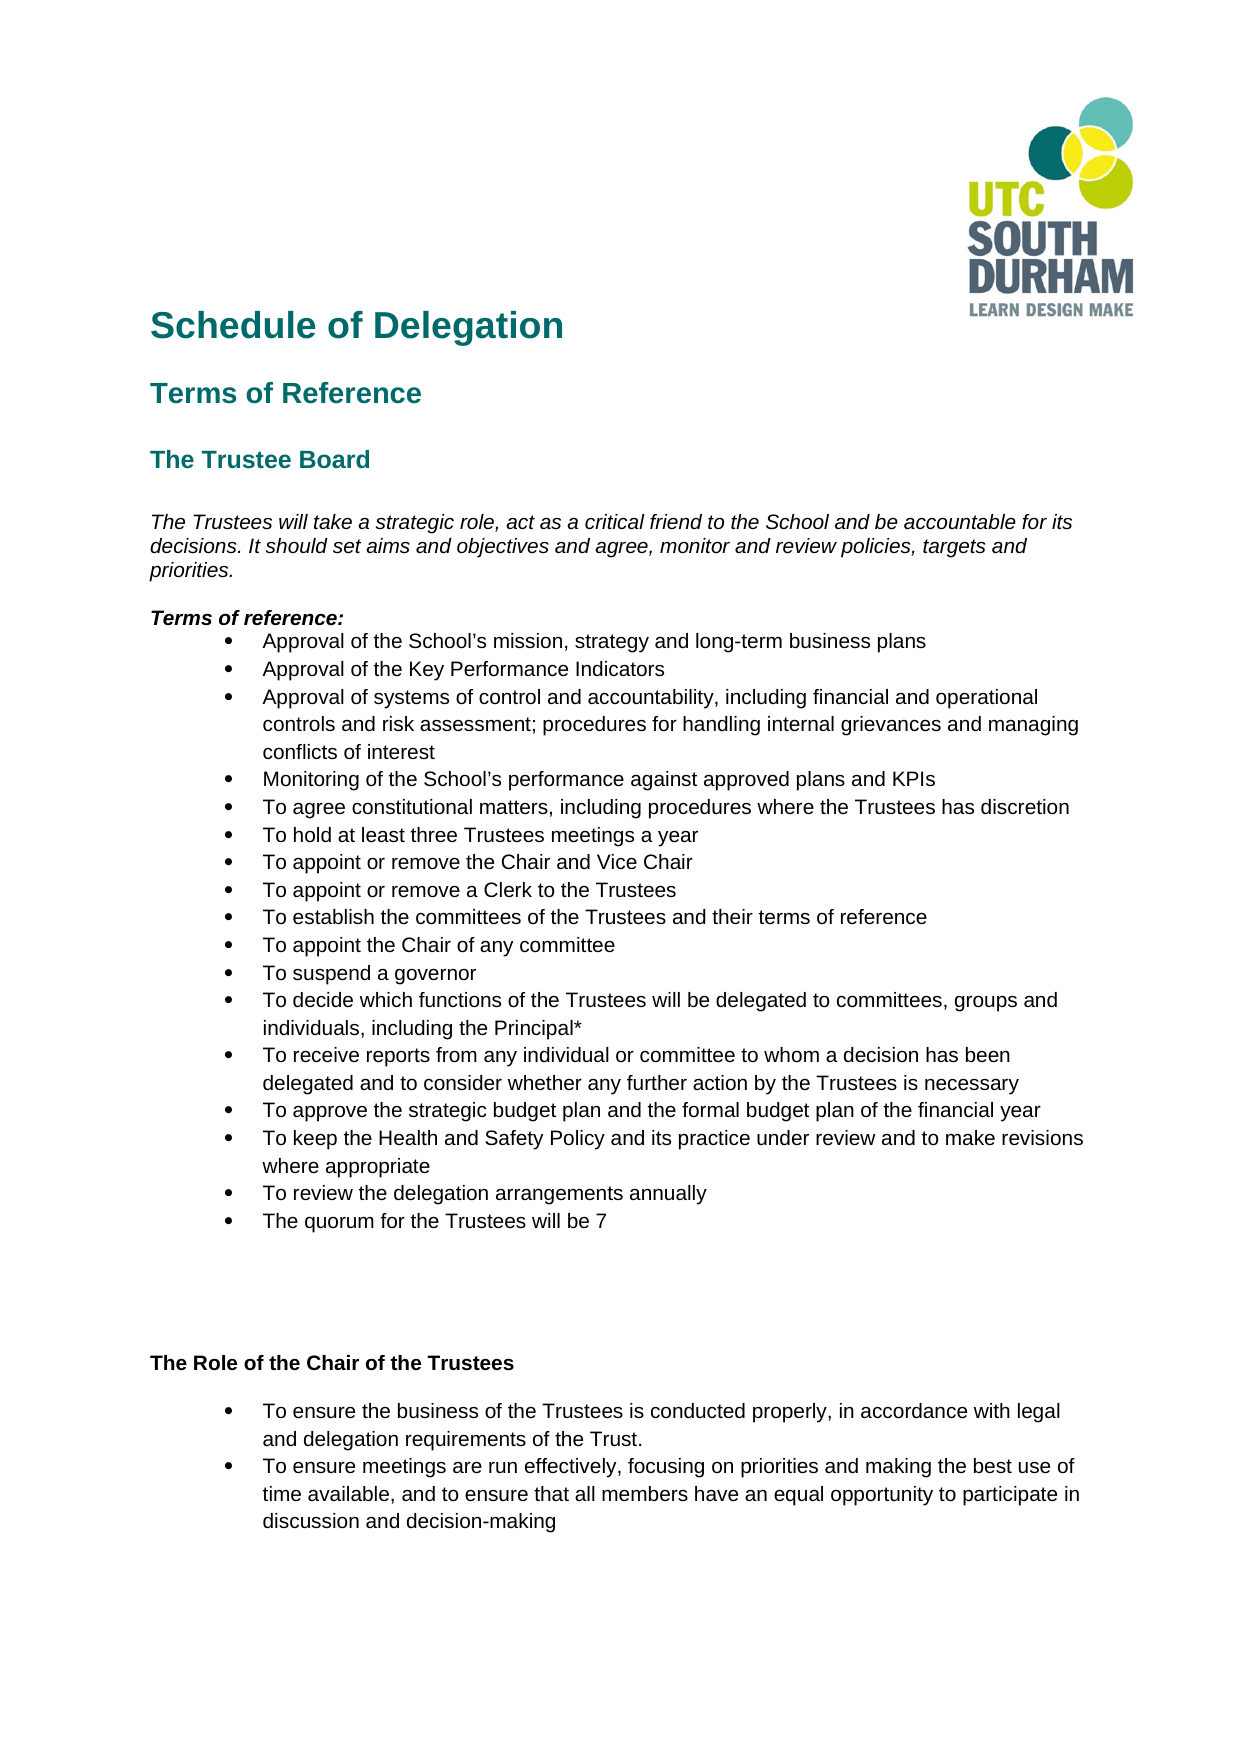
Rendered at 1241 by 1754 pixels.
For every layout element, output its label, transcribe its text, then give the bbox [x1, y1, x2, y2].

list To suspend a governor [225, 960, 1090, 984]
list To keep the Health and Safety Policy and its practice under review and to make revisions where appropriate [225, 1126, 1090, 1177]
list To hold at least three Trustees meetings a year [225, 822, 1090, 846]
text The Role of the Chair of the Trustees [150, 1351, 1090, 1375]
list To approve the strategic budget plan and the formal budget plan of the financial year [225, 1098, 1090, 1122]
list Approval of the Key Performance Indicators [225, 657, 1090, 681]
text Terms of reference: [150, 605, 1090, 629]
picture [962, 92, 1138, 321]
list The quorum for the Trustees will be 7 [225, 1208, 1090, 1233]
list To appoint the Chair of any committee [225, 933, 1090, 957]
list To receive reports from any individual or committee to whom a decision has been delegated and to consider whether any further action by the Trustees is necessary [225, 1043, 1090, 1095]
list To decide which functions of the Trustees will be delegated to committees, groups and individuals, including the Principal* [225, 988, 1090, 1039]
list To appoint or remove the Chair and Vice Chair [225, 850, 1090, 874]
list Monitoring of the School’s performance against approved plans and KPIs [225, 767, 1090, 791]
list To agree constitutional matters, including procedures where the Trustees has discretion [225, 795, 1090, 819]
subtitle Schedule of Delegation [150, 304, 1090, 347]
list To review the delegation arrangements annually [225, 1181, 1090, 1205]
list Approval of systems of control and accountability, including financial and operational controls and risk assessment; procedures for handling internal grievances and managing conflicts of interest [225, 684, 1090, 764]
list To establish the committees of the Trustees and their terms of reference [225, 905, 1090, 929]
list To appoint or remove a Clerk to the Trustees [225, 878, 1090, 902]
list To ensure the business of the Trustees is conducted properly, in accordance with legal and delegation requirements of the Trust. [225, 1399, 1090, 1451]
subtitle Terms of Reference [150, 376, 1090, 416]
text The Trustees will take a strategic role, act as a critical friend to the School and be accountable for its decisions. It should set aims and objectives and agree, monitor and review policies, targets and priorities. [150, 509, 1090, 581]
list To ensure meetings are run effectively, focusing on priorities and making the best use of time available, and to ensure that all members have an equal opportunity to participate in discussion and decision-making [225, 1454, 1090, 1533]
subtitle The Trustee Board [150, 445, 1090, 481]
list Approval of the School’s mission, strategy and long-term business plans [225, 629, 1090, 653]
